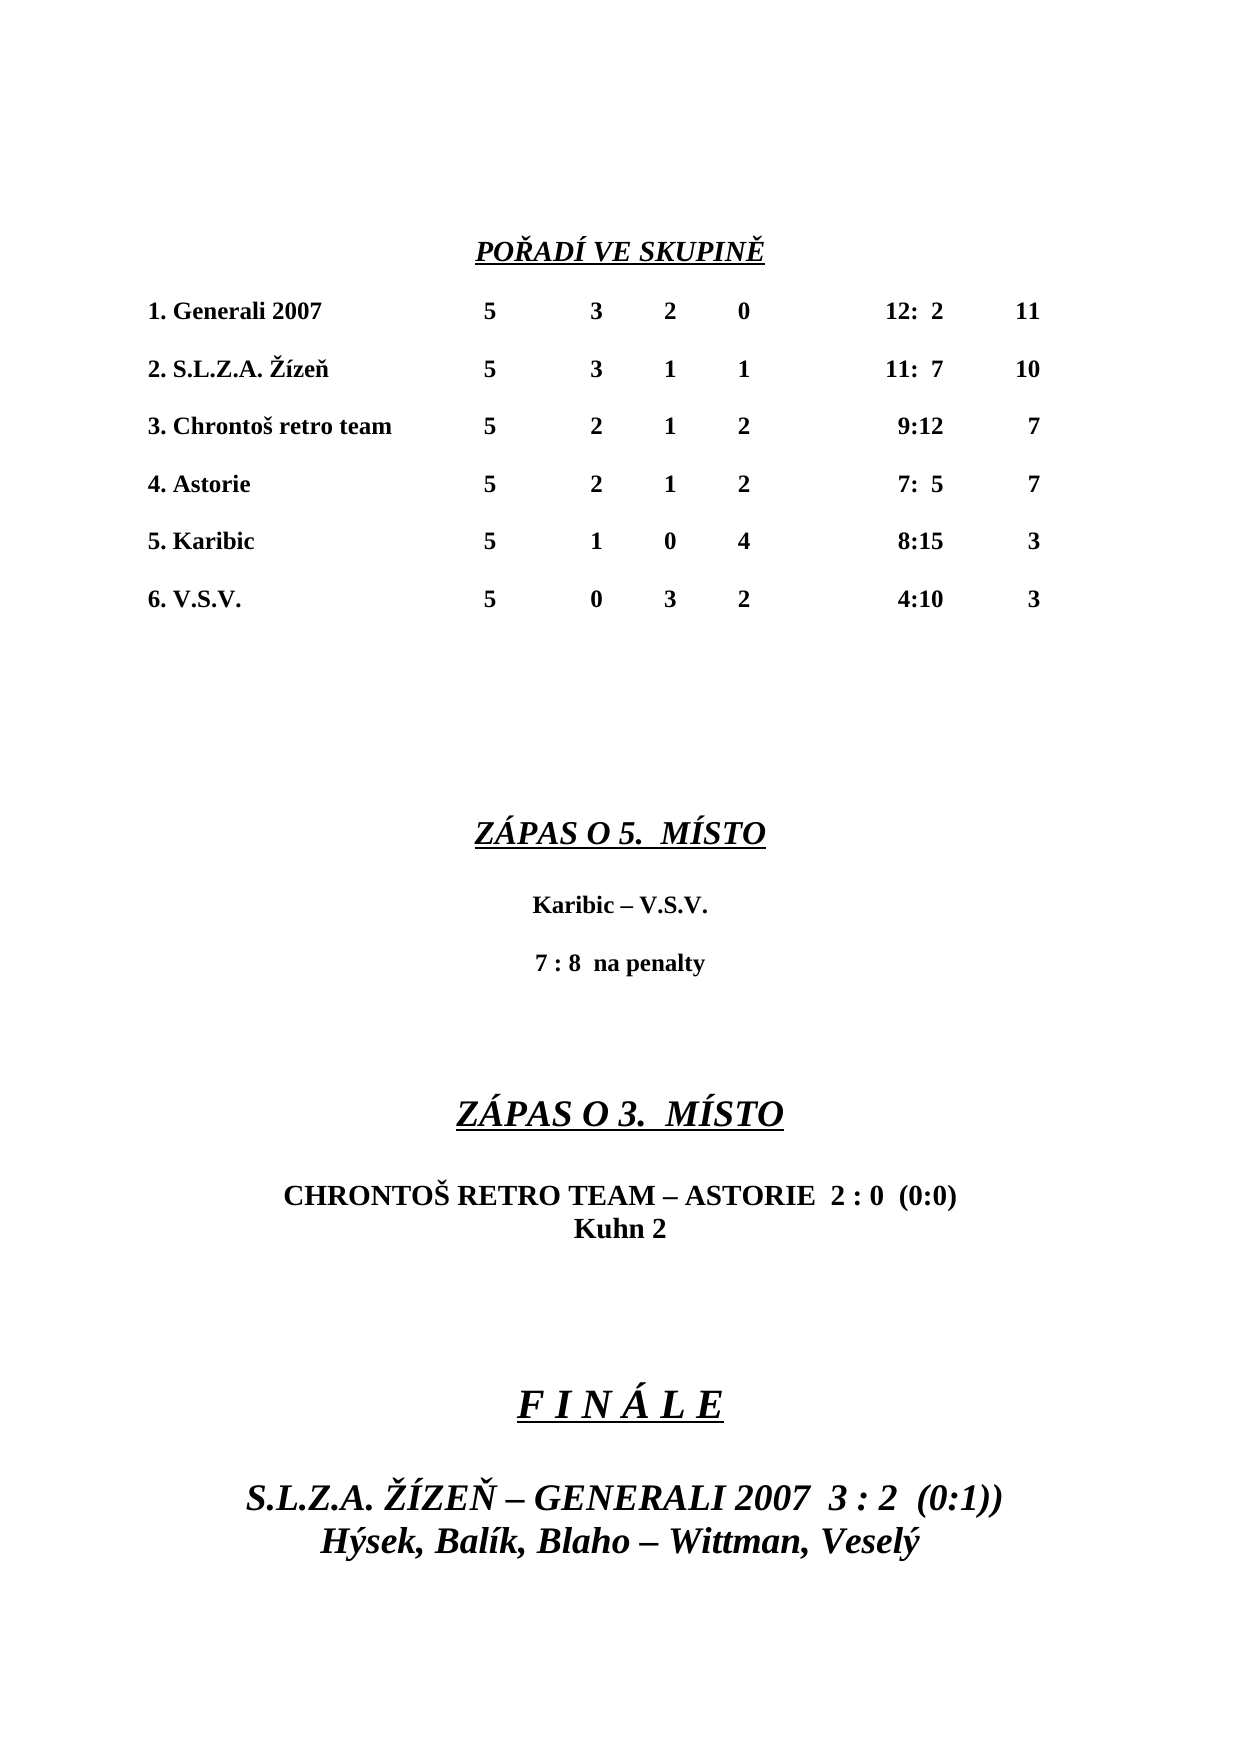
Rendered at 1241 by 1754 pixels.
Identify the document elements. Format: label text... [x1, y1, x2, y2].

text 7 : 8 na penalty [148, 948, 1093, 977]
text 3. Chrontoš retro team 5 2 1 2 9:12 7 [148, 411, 1093, 440]
text 6. V.S.V. 5 0 3 2 4:10 3 [148, 584, 1093, 612]
text ZÁPAS O 3. MÍSTO [148, 1092, 1093, 1135]
text ZÁPAS O 5. MÍSTO [148, 814, 1093, 852]
text F I N Á L E [148, 1379, 1093, 1427]
text POŘADÍ VE SKUPINĚ [148, 234, 1093, 267]
text Kuhn 2 [148, 1211, 1093, 1245]
text 1. Generali 2007 5 3 2 0 12: 2 11 [148, 296, 1093, 325]
text Hýsek, Balík, Blaho – Wittman, Veselý [148, 1518, 1093, 1561]
text 4. Astorie 5 2 1 2 7: 5 7 [148, 469, 1093, 497]
text S.L.Z.A. ŽÍZEŇ – GENERALI 2007 3 : 2 (0:1)) [148, 1475, 1093, 1518]
text CHRONTOŠ RETRO TEAM – ASTORIE 2 : 0 (0:0) [148, 1178, 1093, 1211]
text Karibic – V.S.V. [148, 890, 1093, 919]
text 2. S.L.Z.A. Žízeň 5 3 1 1 11: 7 10 [148, 354, 1093, 382]
text 5. Karibic 5 1 0 4 8:15 3 [148, 526, 1093, 555]
